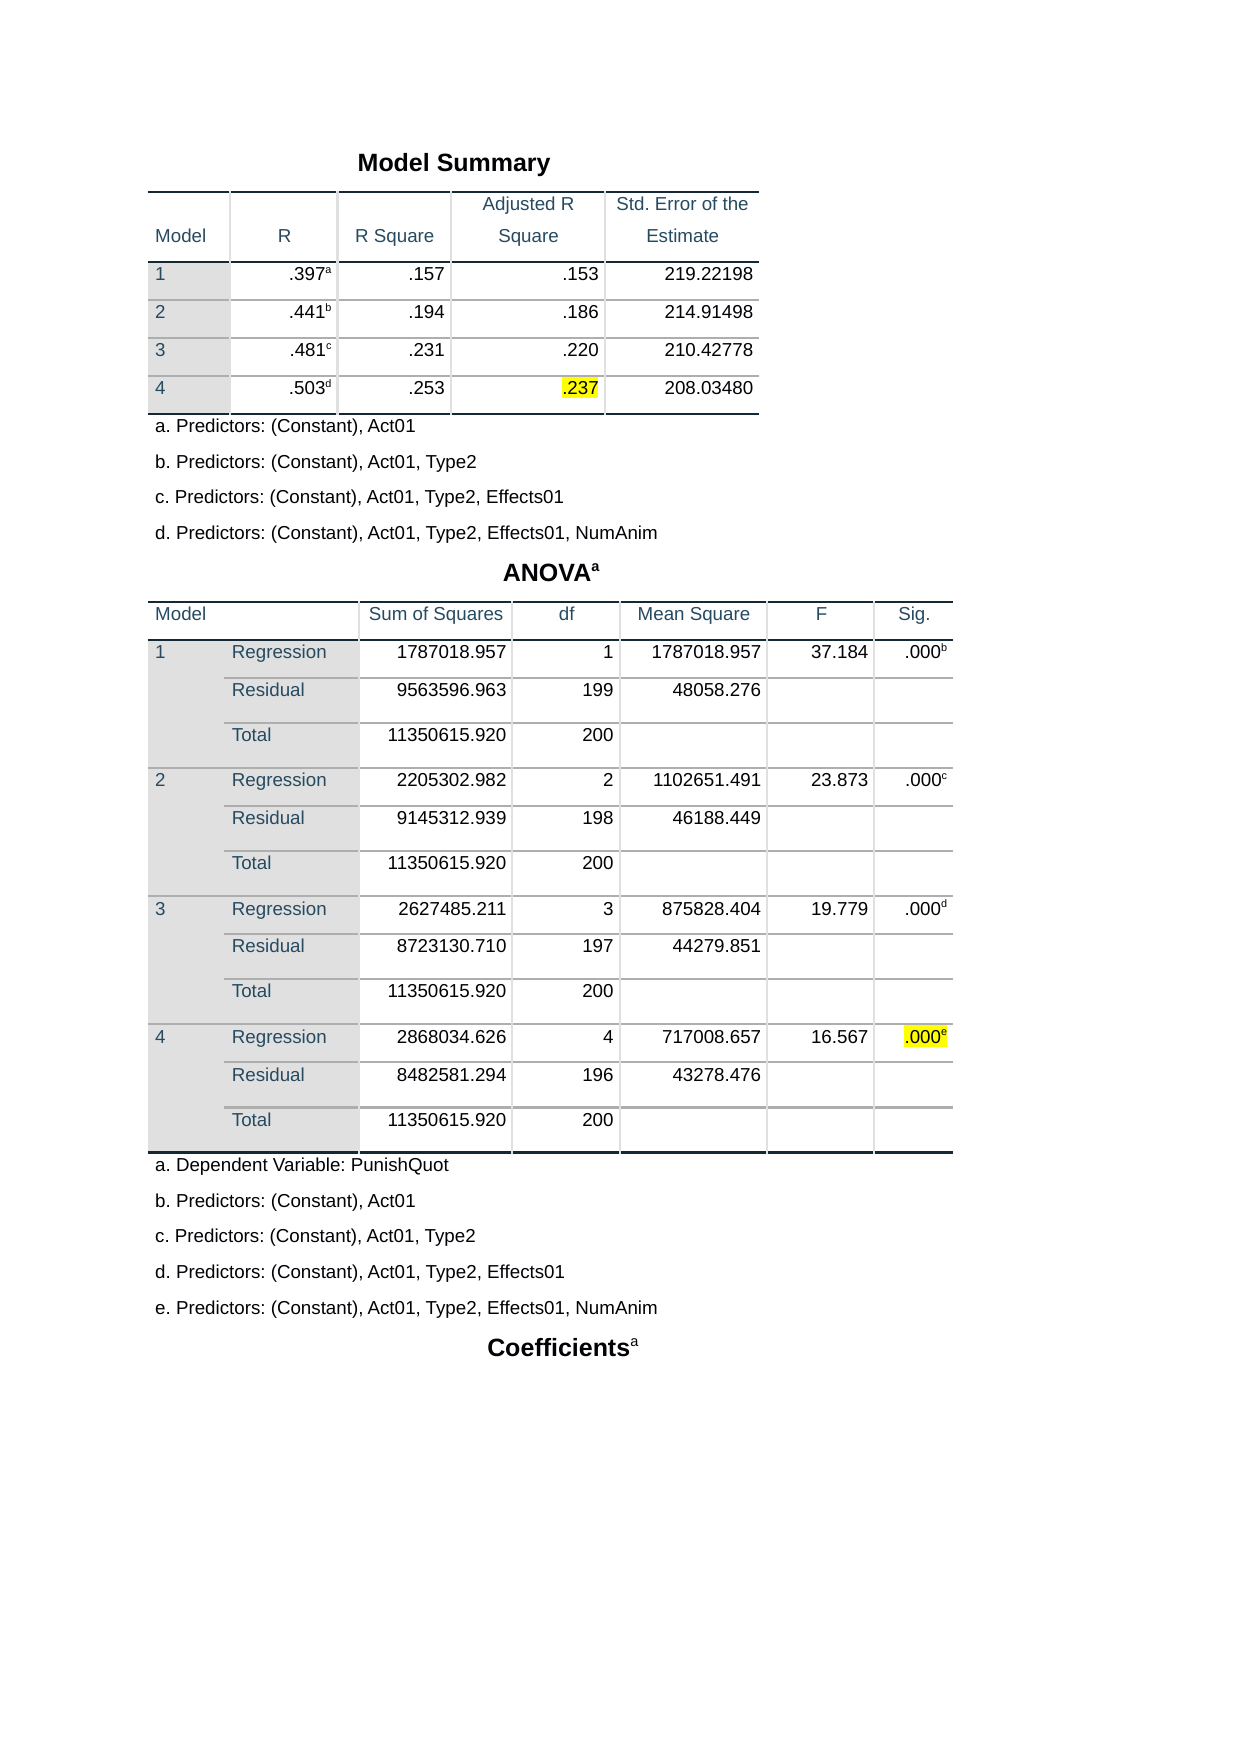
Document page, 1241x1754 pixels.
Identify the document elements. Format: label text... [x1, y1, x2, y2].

table_cell [768, 852, 873, 895]
table_cell 1 [513, 641, 619, 677]
table_cell Regression [224, 769, 358, 805]
table_cell 43278.476 [621, 1063, 766, 1106]
table_cell 48058.276 [621, 679, 766, 722]
table_cell 23.873 [768, 769, 873, 805]
table_cell 4 [513, 1025, 619, 1061]
table_cell 199 [513, 679, 619, 722]
table_cell Total [224, 724, 358, 767]
table_cell 16.567 [768, 1025, 873, 1061]
table_cell .000e [875, 1025, 953, 1061]
table_cell .194 [339, 301, 450, 337]
table_cell b. Predictors: (Constant), Act01, Type2 [148, 451, 759, 486]
table_cell Total [224, 852, 358, 895]
table_cell Residual [224, 679, 358, 722]
table_cell 3 [148, 897, 224, 1023]
table_cell .000c [875, 769, 953, 805]
table_cell Model [148, 193, 229, 261]
table_cell c. Predictors: (Constant), Act01, Type2 [148, 1225, 953, 1261]
table_cell [875, 1109, 953, 1151]
table_cell Mean Square [621, 603, 766, 639]
table_cell [621, 1109, 766, 1151]
table_cell 3 [513, 897, 619, 933]
table_cell [875, 980, 953, 1023]
table_cell Coefficientsa [148, 1333, 976, 1376]
table_cell 1787018.957 [360, 641, 511, 677]
table_cell 198 [513, 807, 619, 850]
table_cell [621, 980, 766, 1023]
table_cell [768, 679, 873, 722]
table_cell .153 [452, 263, 604, 299]
table_cell 200 [513, 1109, 619, 1151]
table_cell Sum of Squares [360, 603, 511, 639]
table_cell [875, 852, 953, 895]
table_cell R Square [339, 193, 450, 261]
table_cell 9145312.939 [360, 807, 511, 850]
table_cell [768, 1063, 873, 1106]
table_cell .157 [339, 263, 450, 299]
table_cell 3 [148, 339, 229, 375]
table_cell R [231, 193, 336, 261]
table_cell [768, 807, 873, 850]
table_cell [768, 980, 873, 1023]
table_cell 8482581.294 [360, 1063, 511, 1106]
table_cell 4 [148, 1025, 224, 1151]
table_cell 197 [513, 935, 619, 978]
table_cell 44279.851 [621, 935, 766, 978]
table_cell Std. Error of the Estimate [606, 193, 759, 261]
table_cell ANOVAa [148, 558, 953, 601]
table_cell 200 [513, 852, 619, 895]
table_cell Adjusted R Square [452, 193, 604, 261]
table_cell [875, 1063, 953, 1106]
table_cell 11350615.920 [360, 980, 511, 1023]
table_cell .481c [231, 339, 336, 375]
table_cell Sig. [875, 603, 953, 639]
table_cell 1 [148, 263, 229, 299]
table_cell Residual [224, 1063, 358, 1106]
table_cell 8723130.710 [360, 935, 511, 978]
table_cell .231 [339, 339, 450, 375]
table_cell 1787018.957 [621, 641, 766, 677]
table_cell 19.779 [768, 897, 873, 933]
table_cell Total [224, 1109, 358, 1151]
table_cell c. Predictors: (Constant), Act01, Type2, Effects01 [148, 486, 759, 522]
table_cell Model [148, 603, 358, 639]
table_cell d. Predictors: (Constant), Act01, Type2, Effects01, NumAnim‎‎ [148, 522, 759, 558]
table_cell .186 [452, 301, 604, 337]
table_cell Total [224, 980, 358, 1023]
table_cell 875828.404 [621, 897, 766, 933]
table_cell 37.184 [768, 641, 873, 677]
table_cell 2 [148, 301, 229, 337]
table_cell [768, 1109, 873, 1151]
table_cell df [513, 603, 619, 639]
table_cell 11350615.920 [360, 852, 511, 895]
table_cell Residual [224, 935, 358, 978]
table_cell Regression [224, 641, 358, 677]
table_cell 4 [148, 377, 229, 413]
table_cell e. Predictors: (Constant), Act01, Type2, Effects01, NumAnim‎‎ [148, 1297, 953, 1333]
table_cell 11350615.920 [360, 724, 511, 767]
table_cell .220 [452, 339, 604, 375]
table_cell 1102651.491 [621, 769, 766, 805]
table_cell 1 [148, 641, 224, 767]
table_cell [621, 724, 766, 767]
table_cell 11350615.920 [360, 1109, 511, 1151]
table_cell 2868034.626 [360, 1025, 511, 1061]
table_cell 219.22198 [606, 263, 759, 299]
table_cell a. Predictors: (Constant), Act01 [148, 415, 759, 451]
table_cell d. Predictors: (Constant), Act01, Type2, Effects01 [148, 1261, 953, 1297]
table_cell 208.03480 [606, 377, 759, 413]
table_cell 210.42778 [606, 339, 759, 375]
table_cell a. Dependent Variable: PunishQuot [148, 1154, 953, 1189]
table_cell 46188.449 [621, 807, 766, 850]
table_cell .000d [875, 897, 953, 933]
table_cell 2205302.982 [360, 769, 511, 805]
table_cell [875, 724, 953, 767]
table_cell .503d [231, 377, 336, 413]
table_cell 200 [513, 724, 619, 767]
table_cell [621, 852, 766, 895]
table_cell [768, 724, 873, 767]
table_cell [875, 807, 953, 850]
table_header Model Summary [148, 148, 759, 191]
table_cell b. Predictors: (Constant), Act01 [148, 1189, 953, 1225]
table_cell 2 [148, 769, 224, 895]
table_cell 214.91498 [606, 301, 759, 337]
table_cell 196 [513, 1063, 619, 1106]
table_cell Regression [224, 1025, 358, 1061]
table_cell .253 [339, 377, 450, 413]
table_cell .397a [231, 263, 336, 299]
table_cell 2 [513, 769, 619, 805]
table_cell [768, 935, 873, 978]
table_cell .237 [452, 377, 604, 413]
table_cell Regression [224, 897, 358, 933]
table_cell [875, 679, 953, 722]
table_cell 200 [513, 980, 619, 1023]
table_cell F [768, 603, 873, 639]
table_cell .441b [231, 301, 336, 337]
table_cell 9563596.963 [360, 679, 511, 722]
table_cell .000b [875, 641, 953, 677]
table_cell 717008.657 [621, 1025, 766, 1061]
table_cell 2627485.211 [360, 897, 511, 933]
table_cell Residual [224, 807, 358, 850]
table_cell [875, 935, 953, 978]
